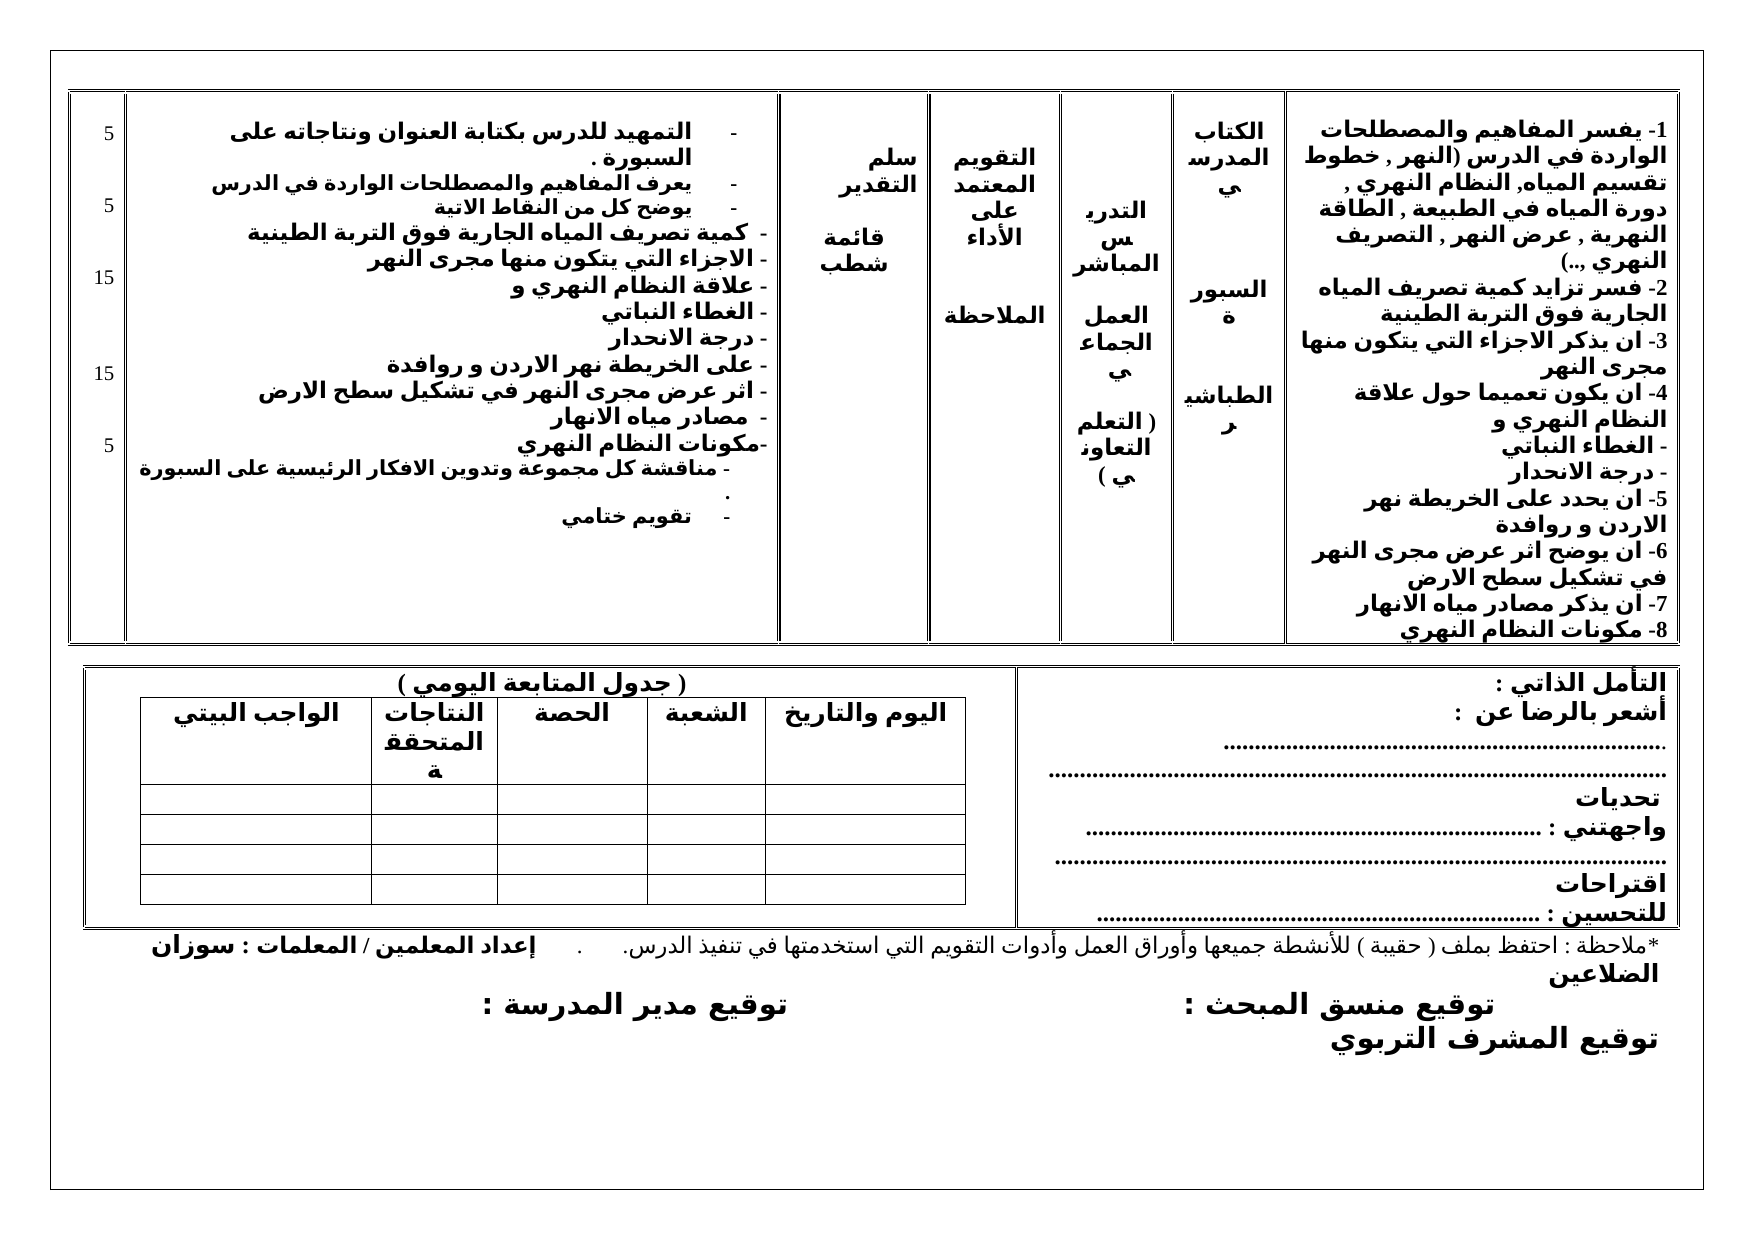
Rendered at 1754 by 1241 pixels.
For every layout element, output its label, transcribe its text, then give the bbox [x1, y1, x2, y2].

table_cell سلم التقدير قائمة شطب [779, 90, 929, 643]
table_cell التمهيد للدرس بكتابة العنوان ونتاجاته على السبورة . يعرف المفاهيم والمصطلحات الواردة في الدرس يوضح كل من النقاط الاتية - كمية تصريف المياه الجارية فوق التربة الطينية - الاجزاء التي يتكون منها مجرى النهر - علاقة النظام النهري و - الغطاء النباتي - درجة الانحدار - على الخريطة نهر الاردن و روافدة - اثر عرض مجرى النهر في تشكيل سطح الارض - مصادر مياه الانهار -مكونات النظام النهري - مناقشة كل مجموعة وتدوين الافكار الرئيسية على السبورة . - تقويم ختامي [126, 90, 779, 643]
table_cell 5 5 15 15 5 [69, 90, 126, 643]
text *ملاحظة : احتفظ بملف ( حقيبة ) للأنشطة جميعها وأوراق العمل وأدوات التقويم التي استخدمتها في تنفيذ الدرس. . إعداد المعلمين / المعلمات : سوزان الضلاعين [89, 930, 1659, 988]
table_cell الكتاب المدرسي السبورة الطباشير [1173, 92, 1284, 643]
text توقيع منسق المبحث : توقيع مدير المدرسة : توقيع المشرف التربوي [89, 988, 1659, 1056]
table_header ( جدول المتابعة اليومي ) [85, 668, 1015, 927]
table_cell 1- يفسر المفاهيم والمصطلحات الواردة في الدرس (النهر , خطوط تقسيم المياه, النظام النهري , دورة المياه في الطبيعة , الطاقة النهرية , عرض النهر , التصريف النهري ,..) 2- فسر تزايد كمية تصريف المياه الجارية فوق التربة الطينية 3- ان يذكر الاجزاء التي يتكون منها مجرى النهر 4- ان يكون تعميما حول علاقة النظام النهري و - الغطاء النباتي - درجة الانحدار 5- ان يحدد على الخريطة نهر الاردن و روافدة 6- ان يوضح اثر عرض مجرى النهر في تشكيل سطح الارض 7- ان يذكر مصادر مياه الانهار 8- مكونات النظام النهري [1287, 90, 1679, 643]
table_cell التقويم المعتمد على الأداء الملاحظة [929, 92, 1060, 643]
table_header التأمل الذاتي : أشعر بالرضا عن : ....................................................................... ................................................................................................... تحديات واجهتني : ......................................................................... .................................................................................................. اقتراحات للتحسين : ....................................................................... [1018, 668, 1678, 927]
table_cell التدريس المباشر العمل الجماعي ( التعلم التعاوني ) [1060, 90, 1173, 643]
